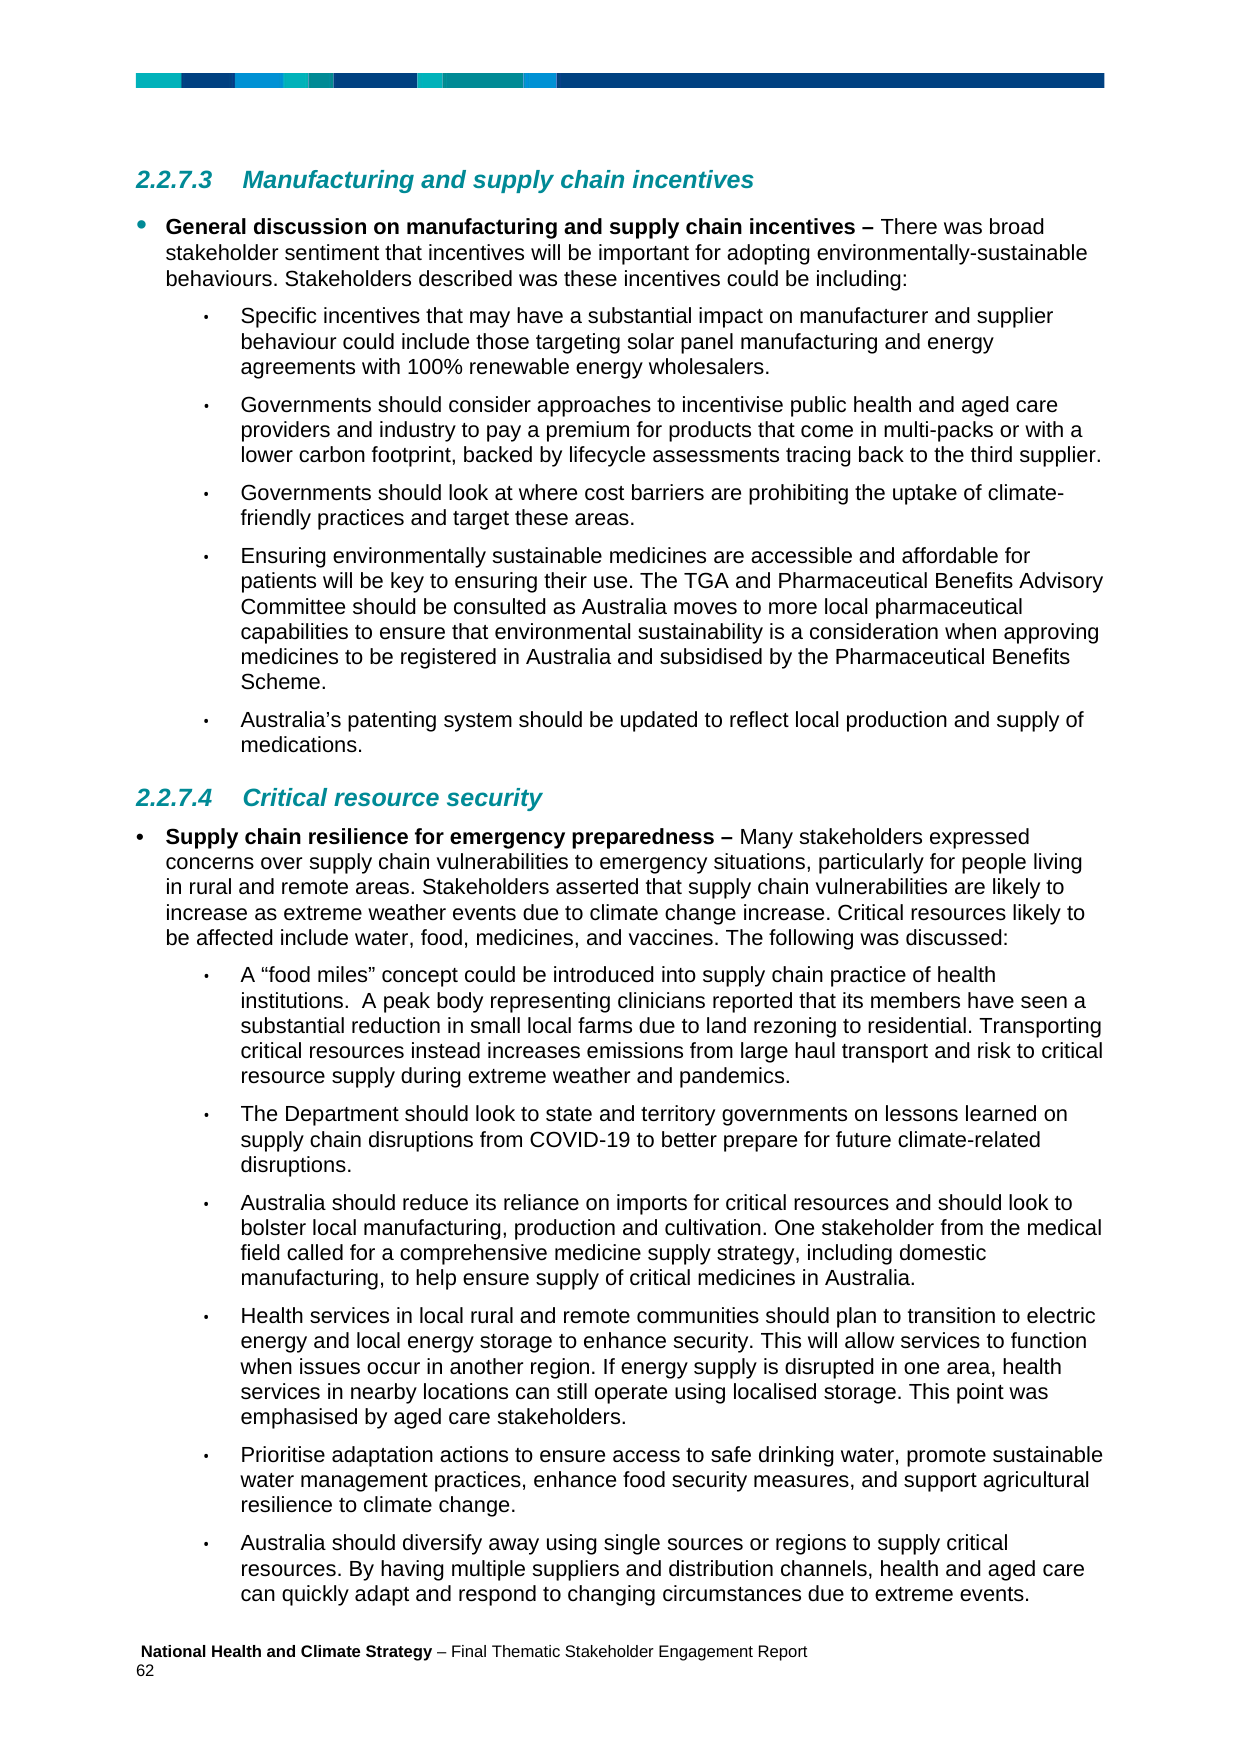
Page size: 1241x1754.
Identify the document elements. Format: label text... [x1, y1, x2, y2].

text Australia’s patenting system should be updated to reflect local production and supply of medications. [203, 707, 1104, 757]
text Governments should look at where cost barriers are prohibiting the uptake of climate-friendly practices and target these areas. [203, 480, 1104, 530]
text General discussion on manufacturing and supply chain incentives – There was broad stakeholder sentiment that incentives will be important for adopting environmentally-sustainable behaviours. Stakeholders described was these incentives could be including: [136, 207, 1104, 291]
subtitle Critical resource security [136, 782, 1104, 811]
text Supply chain resilience for emergency preparedness – Many stakeholders expressed concerns over supply chain vulnerabilities to emergency situations, particularly for people living in rural and remote areas. Stakeholders asserted that supply chain vulnerabilities are likely to increase as extreme weather events due to climate change increase. Critical resources likely to be affected include water, food, medicines, and vaccines. The following was discussed: [136, 824, 1104, 950]
text The Department should look to state and territory governments on lessons learned on supply chain disruptions from COVID-19 to better prepare for future climate-related disruptions. [203, 1101, 1104, 1177]
text Australia should reduce its reliance on imports for critical resources and should look to bolster local manufacturing, production and cultivation. One stakeholder from the medical field called for a comprehensive medicine supply strategy, including domestic manufacturing, to help ensure supply of critical medicines in Australia. [203, 1189, 1104, 1290]
text Governments should consider approaches to incentivise public health and aged care providers and industry to pay a premium for products that come in multi-packs or with a lower carbon footprint, backed by lifecycle assessments tracing back to the third supplier. [203, 391, 1104, 467]
picture [284, 73, 523, 88]
picture [183, 73, 234, 88]
picture [135, 73, 180, 88]
picture [557, 73, 1105, 88]
text Health services in local rural and remote communities should plan to transition to electric energy and local energy storage to enhance security. This will allow services to function when issues occur in another region. If energy supply is disrupted in one area, health services in nearby locations can still operate using localised storage. This point was emphasised by aged care stakeholders. [203, 1303, 1104, 1429]
subtitle Manufacturing and supply chain incentives [136, 165, 1104, 194]
text Australia should diversify away using single sources or regions to supply critical resources. By having multiple suppliers and distribution channels, health and aged care can quickly adapt and respond to changing circumstances due to extreme events. [203, 1530, 1104, 1606]
text Specific incentives that may have a substantial impact on manufacturer and supplier behaviour could include those targeting solar panel manufacturing and energy agreements with 100% renewable energy wholesalers. [203, 303, 1104, 379]
text Ensuring environmentally sustainable medicines are accessible and affordable for patients will be key to ensuring their use. The TGA and Pharmaceutical Benefits Advisory Committee should be consulted as Australia moves to more local pharmaceutical capabilities to ensure that environmental sustainability is a consideration when approving medicines to be registered in Australia and subsidised by the Pharmaceutical Benefits Scheme. [203, 543, 1104, 694]
text A “food miles” concept could be introduced into supply chain practice of health institutions. A peak body representing clinicians reported that its members have seen a substantial reduction in small local farms due to land rezoning to residential. Transporting critical resources instead increases emissions from large haul transport and risk to critical resource supply during extreme weather and pandemics. [203, 962, 1104, 1088]
text Prioritise adaptation actions to ensure access to safe drinking water, promote sustainable water management practices, enhance food security measures, and support agricultural resilience to climate change. [203, 1442, 1104, 1517]
